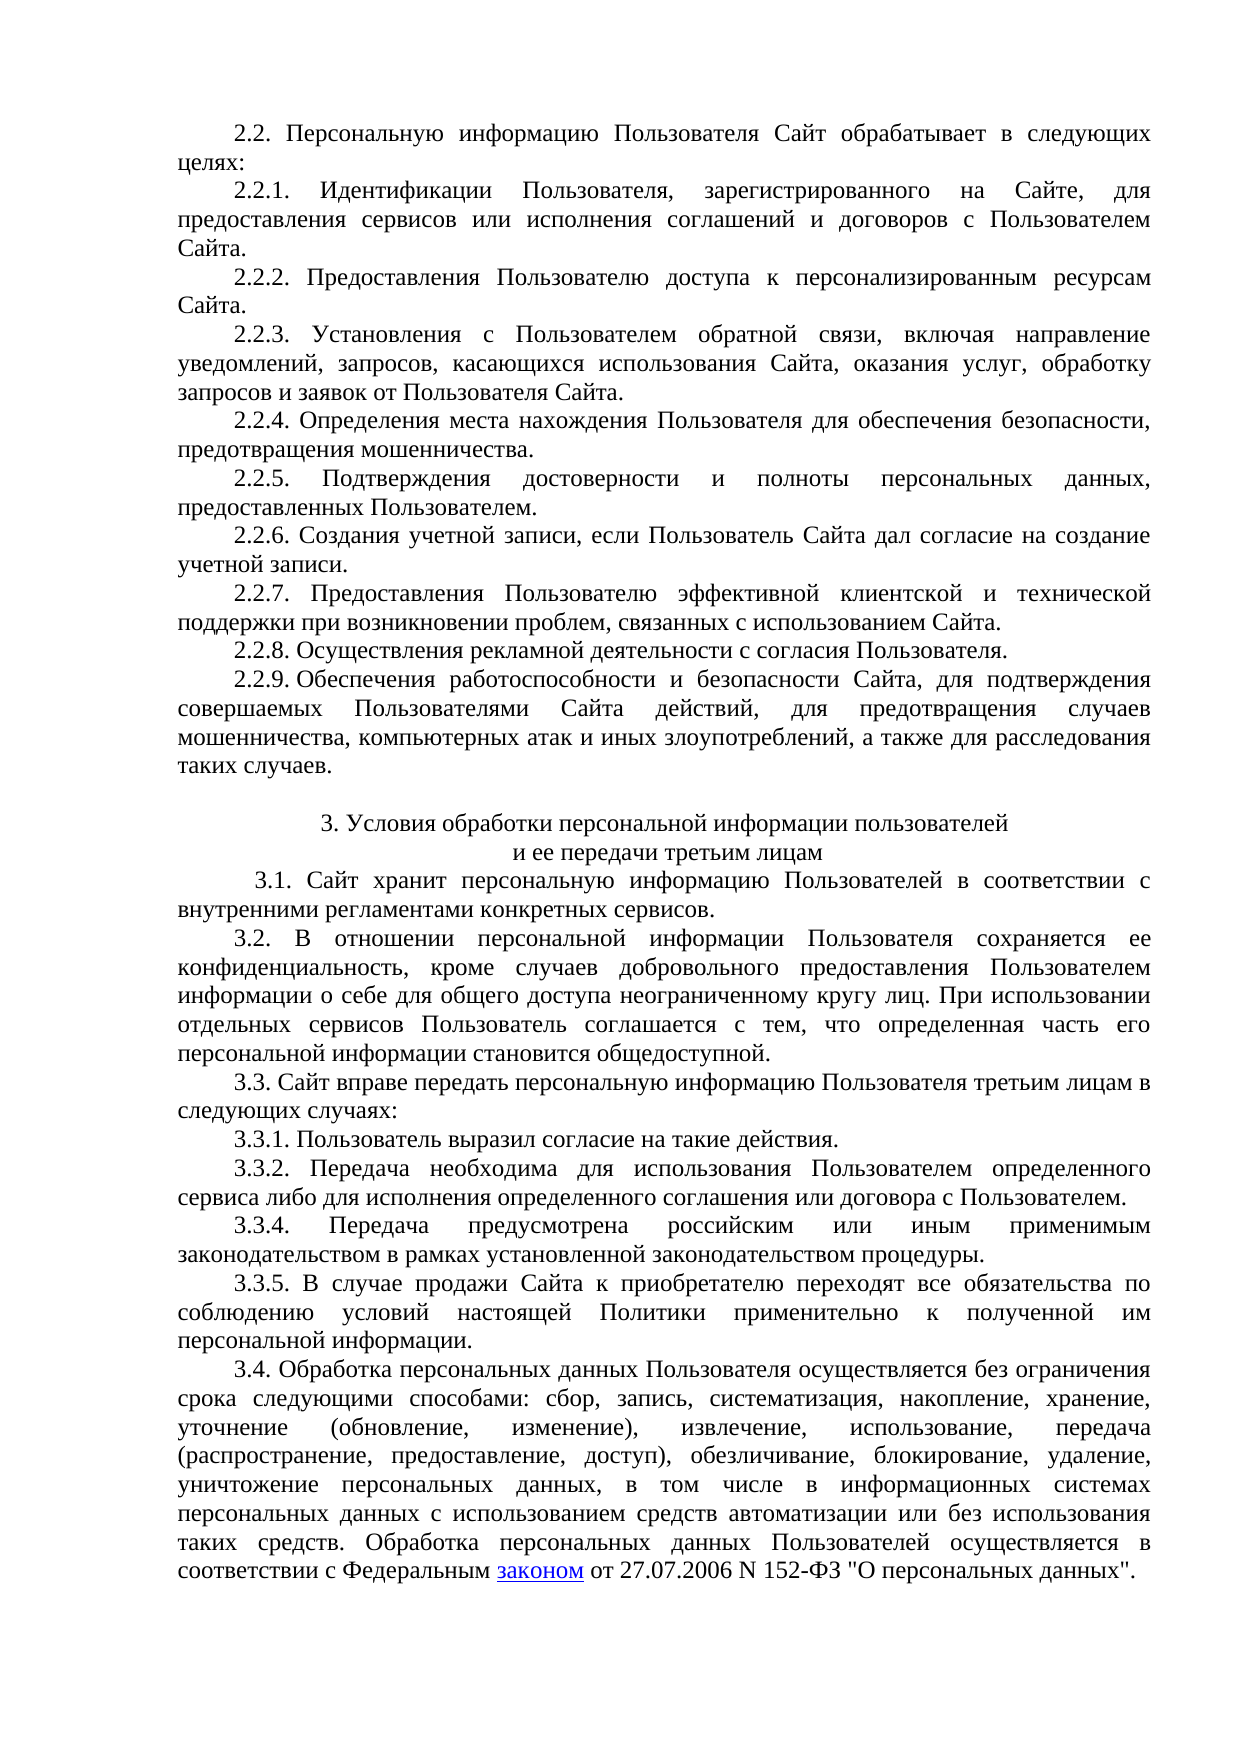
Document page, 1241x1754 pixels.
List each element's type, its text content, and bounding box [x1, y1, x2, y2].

text 2.2.4. Определения места нахождения Пользователя для обеспечения безопасности, предотвращения мошенничества. [177, 406, 1152, 463]
text 2.2.5. Подтверждения достоверности и полноты персональных данных, предоставленных Пользователем. [177, 463, 1152, 521]
text и ее передачи третьим лицам [177, 837, 1152, 866]
text 3.1. Сайт хранит персональную информацию Пользователей в соответствии с внутренними регламентами конкретных сервисов. [177, 866, 1152, 923]
text 3.3. Сайт вправе передать персональную информацию Пользователя третьим лицам в следующих случаях: [177, 1067, 1152, 1124]
text 2.2.1. Идентификации Пользователя, зарегистрированного на Сайте, для предоставления сервисов или исполнения соглашений и договоров с Пользователем Сайта. [177, 176, 1152, 262]
text 2.2.8. Осуществления рекламной деятельности с согласия Пользователя. [177, 636, 1152, 664]
text 3.3.4. Передача предусмотрена российским или иным применимым законодательством в рамках установленной законодательством процедуры. [177, 1211, 1152, 1268]
text 3.3.1. Пользователь выразил согласие на такие действия. [177, 1124, 1152, 1153]
text 3.3.5. В случае продажи Сайта к приобретателю переходят все обязательства по соблюдению условий настоящей Политики применительно к полученной им персональной информации. [177, 1268, 1152, 1354]
text 2.2.7. Предоставления Пользователю эффективной клиентской и технической поддержки при возникновении проблем, связанных с использованием Сайта. [177, 578, 1152, 636]
text 2.2. Персональную информацию Пользователя Сайт обрабатывает в следующих целях: [177, 118, 1152, 176]
text 3.3.2. Передача необходима для использования Пользователем определенного сервиса либо для исполнения определенного соглашения или договора с Пользователем. [177, 1153, 1152, 1211]
text 2.2.9. Обеспечения работоспособности и безопасности Сайта, для подтверждения совершаемых Пользователями Сайта действий, для предотвращения случаев мошенничества, компьютерных атак и иных злоупотреблений, а также для расследования таких случаев. [177, 664, 1152, 779]
text 2.2.6. Создания учетной записи, если Пользователь Сайта дал согласие на создание учетной записи. [177, 521, 1152, 578]
text 2.2.3. Установления с Пользователем обратной связи, включая направление уведомлений, запросов, касающихся использования Сайта, оказания услуг, обработку запросов и заявок от Пользователя Сайта. [177, 319, 1152, 406]
text 3.2. В отношении персональной информации Пользователя сохраняется ее конфиденциальность, кроме случаев добровольного предоставления Пользователем информации о себе для общего доступа неограниченному кругу лиц. При использовании отдельных сервисов Пользователь соглашается с тем, что определенная часть его персональной информации становится общедоступной. [177, 923, 1152, 1067]
text 3.4. Обработка персональных данных Пользователя осуществляется без ограничения срока следующими способами: сбор, запись, систематизация, накопление, хранение, уточнение (обновление, изменение), извлечение, использование, передача (распространение, предоставление, доступ), обезличивание, блокирование, удаление, уничтожение персональных данных, в том числе в информационных системах персональных данных с использованием средств автоматизации или без использования таких средств. Обработка персональных данных Пользователей осуществляется в соответствии с Федеральным законом от 27.07.2006 N 152-ФЗ "О персональных данных". [177, 1354, 1152, 1584]
text 3. Условия обработки персональной информации пользователей [177, 808, 1152, 837]
text 2.2.2. Предоставления Пользователю доступа к персонализированным ресурсам Сайта. [177, 262, 1152, 319]
